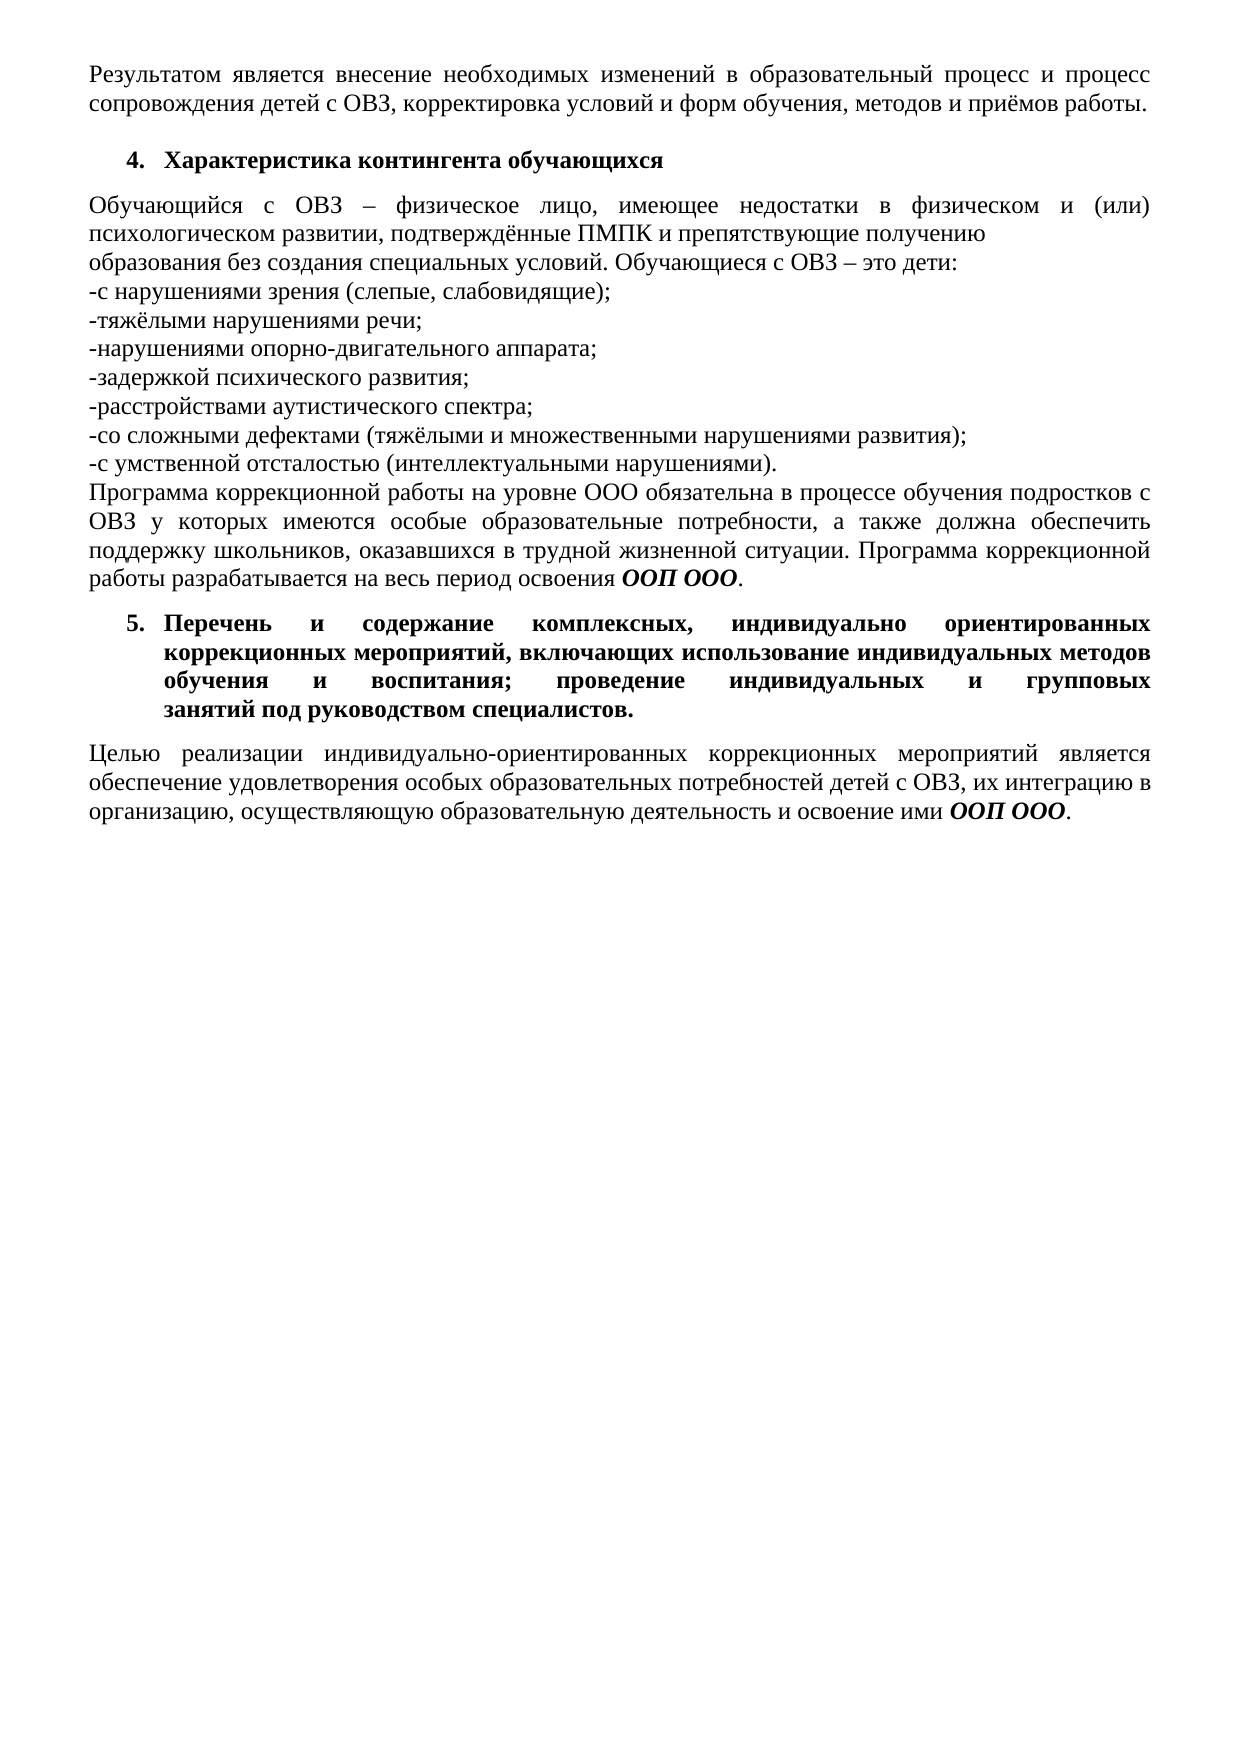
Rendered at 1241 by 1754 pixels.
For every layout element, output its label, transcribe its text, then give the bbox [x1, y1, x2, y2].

text -со сложными дефектами (тяжёлыми и множественными нарушениями развития); [89, 420, 1152, 448]
list Перечень и содержание комплексных, индивидуально ориентированных коррекционных мероприятий, включающих использование индивидуальных методов обучения и воспитания; проведение индивидуальных и групповых занятий под руководством специалистов. [126, 608, 1152, 723]
text -расстройствами аутистического спектра; [89, 391, 1152, 420]
text Результатом является внесение необходимых изменений в образовательный процесс и процесс сопровождения детей с ОВЗ, корректировка условий и форм обучения, методов и приёмов работы. [89, 59, 1152, 117]
text -нарушениями опорно-двигательного аппарата; [89, 333, 1152, 362]
text Обучающийся с ОВЗ – физическое лицо, имеющее недостатки в физическом и (или) психологическом развитии, подтверждённые ПМПК и препятствующие получению [89, 190, 1152, 247]
text образования без создания специальных условий. Обучающиеся с ОВЗ – это дети: [89, 247, 1152, 276]
text -с нарушениями зрения (слепые, слабовидящие); [89, 276, 1152, 305]
list Характеристика контингента обучающихся [126, 145, 1152, 174]
text -с умственной отсталостью (интеллектуальными нарушениями). [89, 448, 1152, 477]
text -задержкой психического развития; [89, 362, 1152, 391]
text Программа коррекционной работы на уровне ООО обязательна в процессе обучения подростков с ОВЗ у которых имеются особые образовательные потребности, а также должна обеспечить поддержку школьников, оказавшихся в трудной жизненной ситуации. Программа коррекционной работы разрабатывается на весь период освоения ООП ООО. [89, 477, 1152, 592]
text Целью реализации индивидуально-ориентированных коррекционных мероприятий является обеспечение удовлетворения особых образовательных потребностей детей с ОВЗ, их интеграцию в организацию, осуществляющую образовательную деятельность и освоение ими ООП ООО. [89, 738, 1152, 825]
text -тяжёлыми нарушениями речи; [89, 305, 1152, 333]
